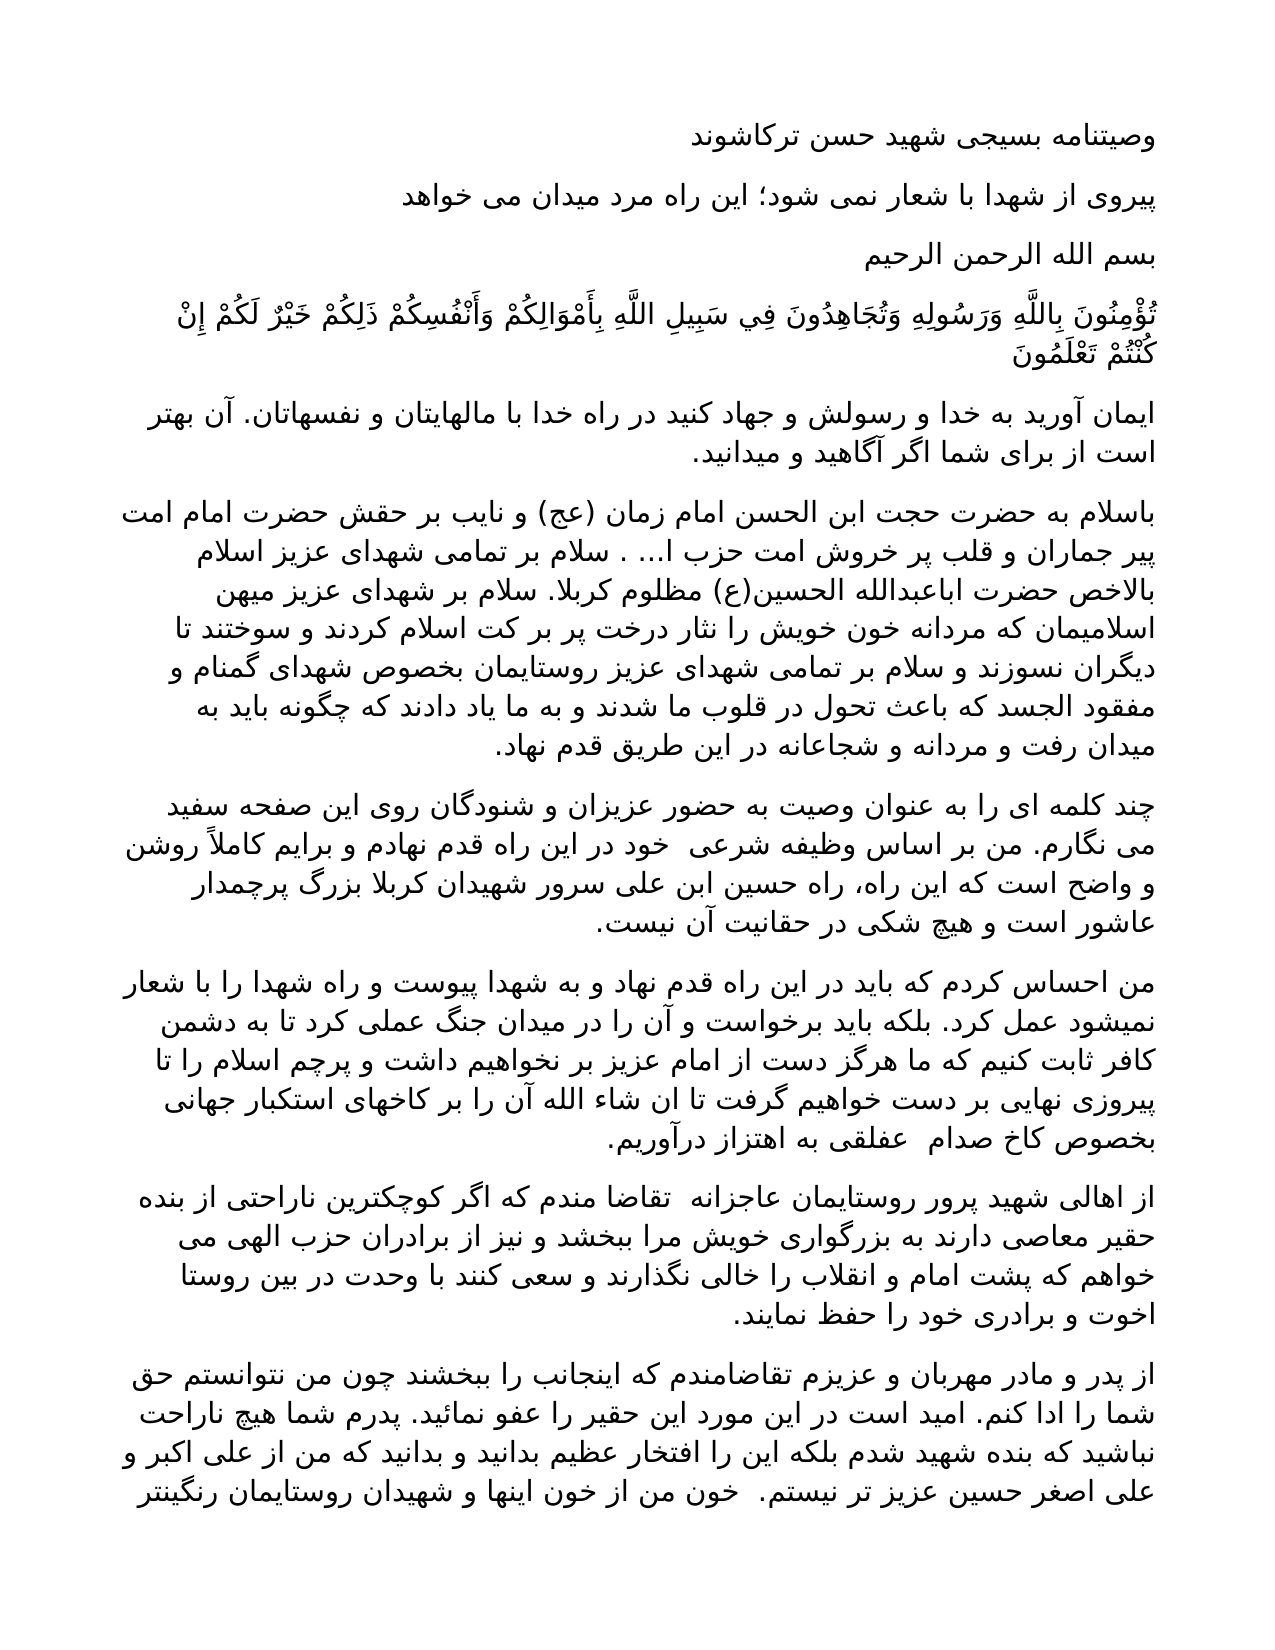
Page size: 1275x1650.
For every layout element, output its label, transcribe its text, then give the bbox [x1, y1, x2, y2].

text وصیتنامه بسیجی شهید حسن ترکاشوند [118, 118, 1157, 152]
text چند کلمه ای را به عنوان وصیت به حضور عزیزان و شنودگان روی این صفحه سفید می نگارم. من بر اساس وظیفه شرعی خود در این راه قدم نهادم و برایم کاملاً روشن و واضح است که این راه، راه حسین ابن علی سرور شهیدان کربلا بزرگ پرچمدار عاشور است و هیچ شکی در حقانیت آن نیست. [118, 788, 1157, 939]
text باسلام به حضرت حجت ابن الحسن امام زمان (عج) و نایب بر حقش حضرت امام امت پیر جماران و قلب پر خروش امت حزب ا... . سلام بر تمامی شهدای عزیز اسلام بالاخص حضرت اباعبدالله الحسین(ع) مظلوم کربلا. سلام بر شهدای عزیز میهن اسلامیمان که مردانه خون خویش را نثار درخت پر بر کت اسلام کردند و سوختند تا دیگران نسوزند و سلام بر تمامی شهدای عزیز روستایمان بخصوص شهدای گمنام و مفقود الجسد که باعث تحول در قلوب ما شدند و به ما یاد دادند که چگونه باید به میدان رفت و مردانه و شجاعانه در این طریق قدم نهاد. [118, 495, 1157, 763]
text پیروی از شهدا با شعار نمی شود؛ این راه مرد میدان می خواهد [118, 178, 1157, 212]
text ایمان آورید به خدا و رسولش و جهاد کنید در راه خدا با مالهایتان و نفسهاتان. آن بهتر است از برای شما اگر آگاهید و میدانید. [118, 396, 1157, 469]
text من احساس کردم که باید در این راه قدم نهاد و به شهدا پیوست و راه شهدا را با شعار نمیشود عمل کرد. بلکه باید برخواست و آن را در میدان جنگ عملی کرد تا به دشمن کافر ثابت کنیم که ما هرگز دست از امام عزیز بر نخواهیم داشت و پرچم اسلام را تا پیروزی نهایی بر دست خواهیم گرفت تا ان شاء الله آن را بر کاخهای استکبار جهانی بخصوص کاخ صدام عفلقی به اهتزاز درآوریم. [118, 965, 1157, 1155]
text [118, 1357, 1157, 1508]
text بسم الله الرحمن الرحیم [118, 238, 1157, 272]
text تُؤْمِنُونَ بِاللَّهِ وَرَسُولِهِ وَتُجَاهِدُونَ فِي سَبِيلِ اللَّهِ بِأَمْوَالِكُمْ وَأَنْفُسِكُمْ ذَلِكُمْ خَيْرٌ لَكُمْ إِنْ كُنْتُمْ تَعْلَمُونَ [118, 297, 1157, 370]
text از اهالی شهید پرور روستایمان عاجزانه تقاضا مندم که اگر کوچکترین ناراحتی از بنده حقیر معاصی دارند به بزرگواری خویش مرا ببخشد و نیز از برادران حزب الهی می خواهم که پشت امام و انقلاب را خالی نگذارند و سعی کنند با وحدت در بین روستا اخوت و برادری خود را حفظ نمایند. [118, 1181, 1157, 1332]
